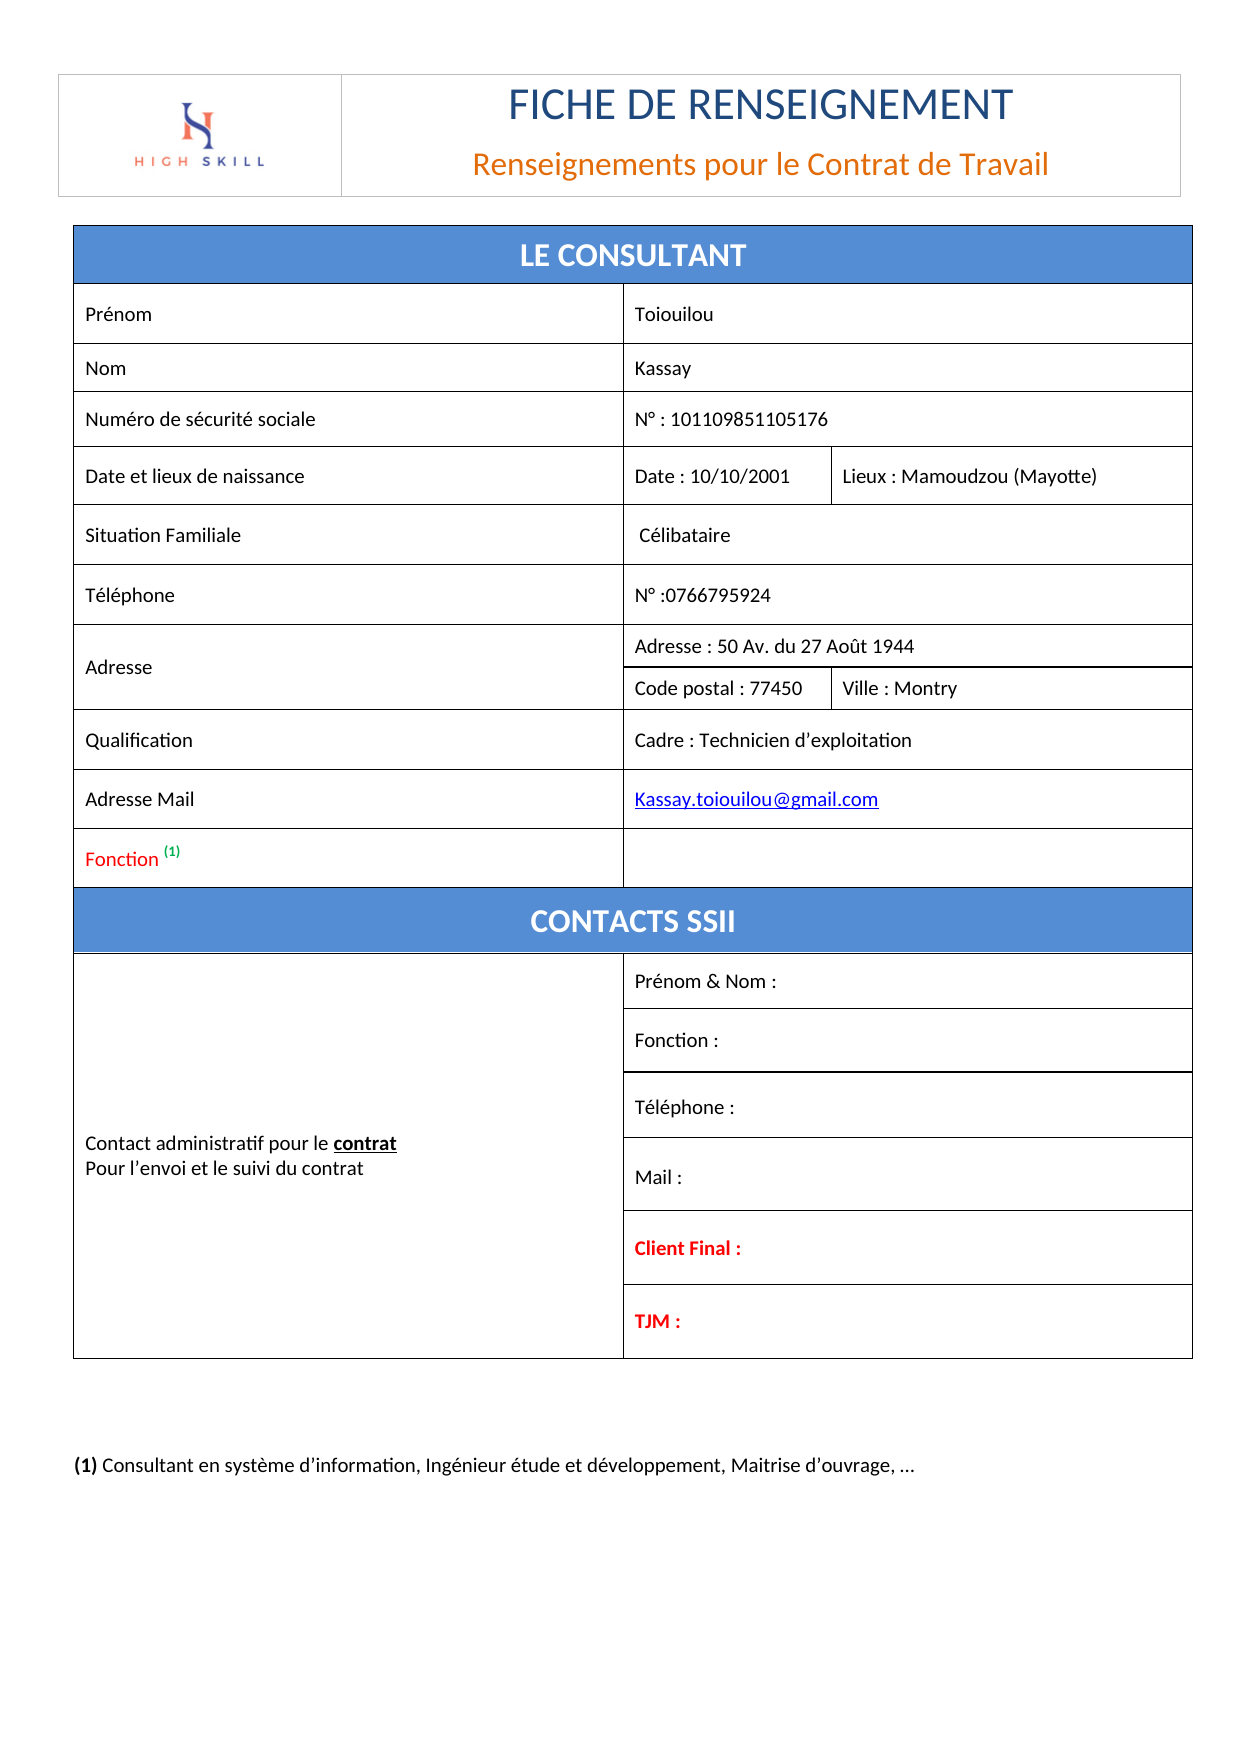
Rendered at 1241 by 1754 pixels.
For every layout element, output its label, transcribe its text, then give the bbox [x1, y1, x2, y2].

table_cell [624, 829, 1192, 887]
table_cell Toiouilou [624, 284, 1192, 343]
table_cell Téléphone : [624, 1073, 1192, 1137]
table_cell Date : 10/10/2001 [624, 447, 831, 504]
table_cell Cadre : Technicien d’exploitation [624, 710, 1192, 769]
table_cell Adresse Mail [74, 770, 623, 828]
table_cell Situation Familiale [74, 505, 623, 564]
table_cell Date et lieux de naissance [74, 447, 623, 504]
table_cell Prénom & Nom : [624, 954, 1192, 1008]
table_header LE CONSULTANT [74, 226, 1192, 283]
table_cell Adresse : 50 Av. du 27 Août 1944 [624, 625, 1192, 666]
table_cell Client Final : [624, 1211, 1192, 1284]
table_cell N° : 101109851105176 [624, 392, 1192, 446]
table_cell Adresse [74, 625, 623, 709]
table_cell Ville : Montry [832, 668, 1192, 709]
table_cell Nom [74, 344, 623, 391]
table_cell N° :0766795924 [624, 565, 1192, 624]
table_cell CONTACTS SSII [74, 888, 1192, 952]
table_cell Kassay.toiouilou@gmail.com [624, 770, 1192, 828]
table_cell Prénom [74, 284, 623, 343]
table_cell Kassay [624, 344, 1192, 391]
table_cell Célibataire [624, 505, 1192, 564]
table_cell Lieux : Mamoudzou (Mayotte) [832, 447, 1192, 504]
table_cell Qualification [74, 710, 623, 769]
table_cell Code postal : 77450 [624, 668, 831, 709]
table_cell Téléphone [74, 565, 623, 624]
table_cell Numéro de sécurité sociale [74, 392, 623, 446]
text (1) Consultant en système d’information, Ingénieur étude et développement, Maitrise d’ouvrage, … [74, 1452, 1152, 1478]
picture [123, 93, 276, 177]
table_cell Contact administratif pour le contrat Pour l’envoi et le suivi du contrat [74, 954, 623, 1358]
table_cell TJM : [624, 1285, 1192, 1358]
table_cell Fonction : [624, 1009, 1192, 1071]
table_cell Mail : [624, 1138, 1192, 1210]
table_cell Fonction (1) [74, 829, 623, 887]
